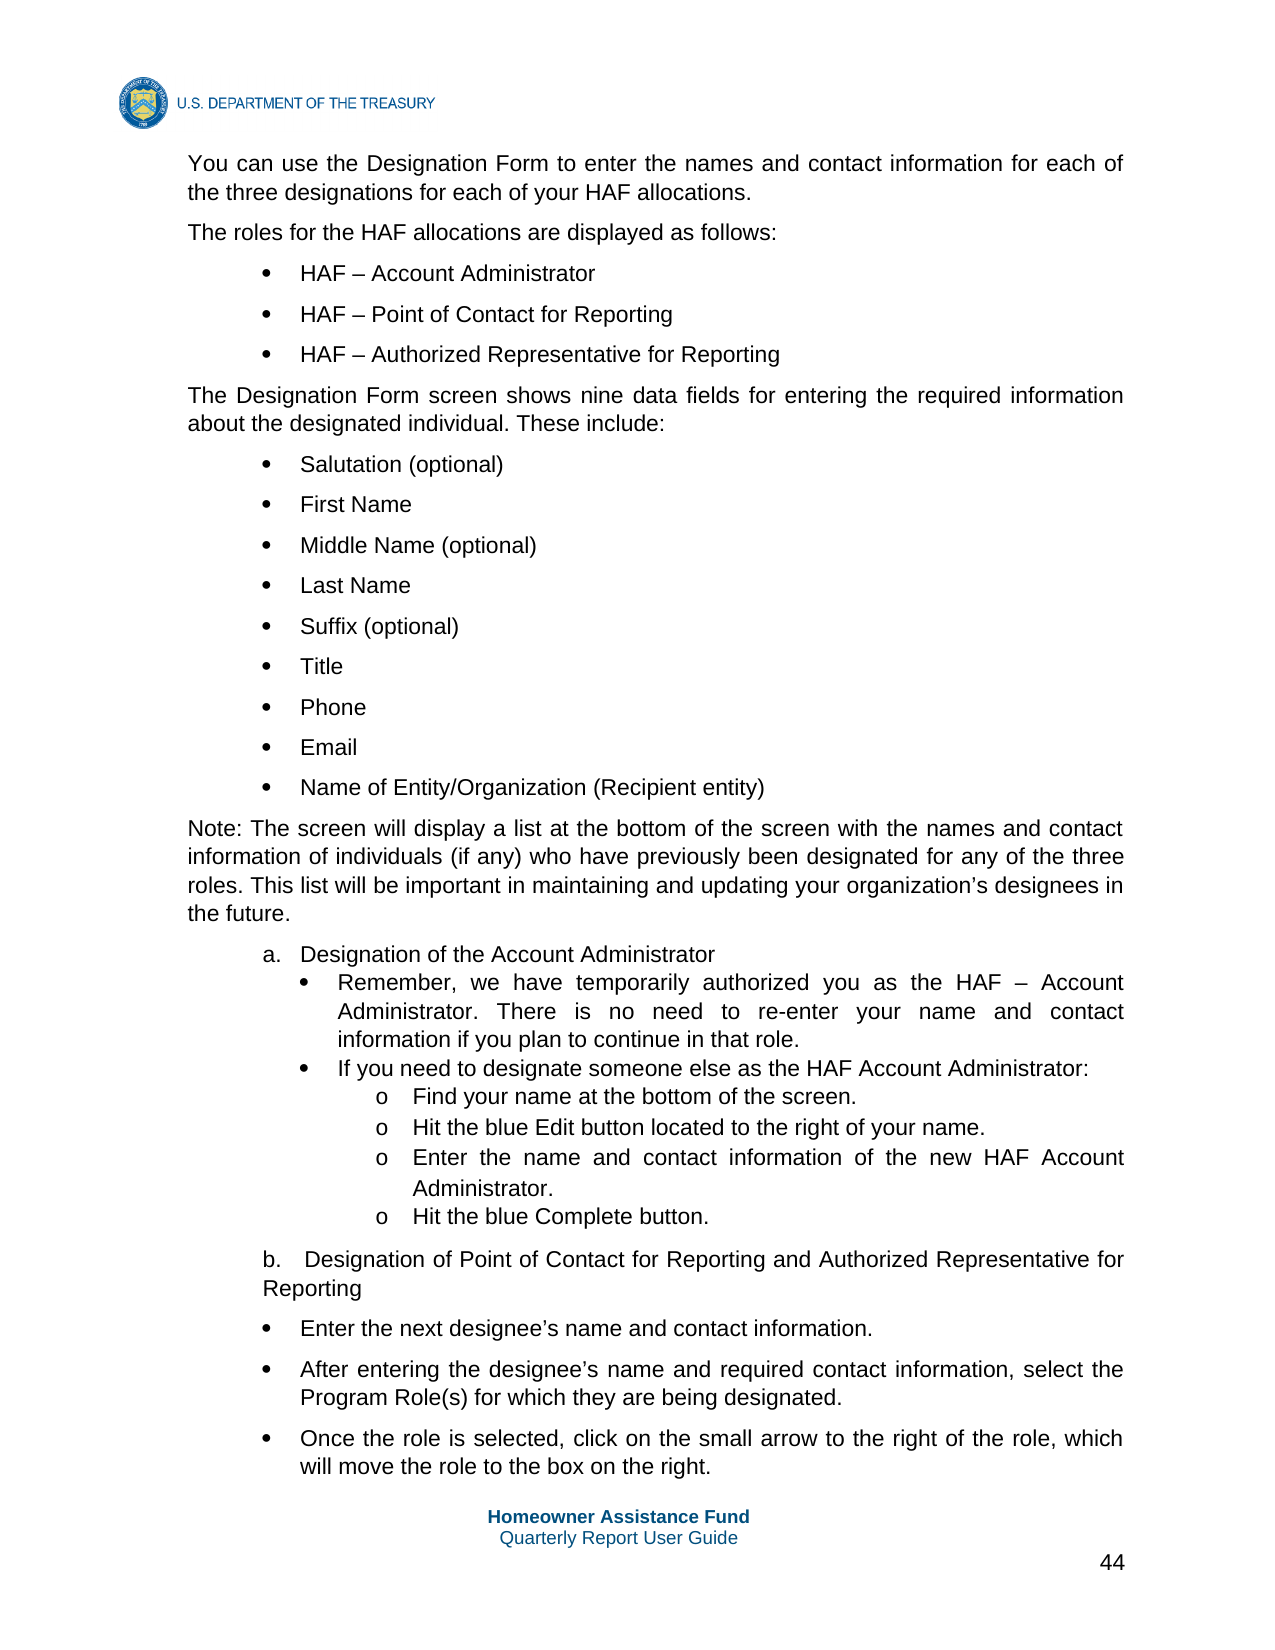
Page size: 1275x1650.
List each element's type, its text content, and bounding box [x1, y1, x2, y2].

list Remember, we have temporarily authorized you as the HAF – Account Administrator. There is no need to re-enter your name and contact information if you plan to continue in that role. [300, 969, 1125, 1053]
list Title [262, 653, 1125, 679]
list Enter the next designee’s name and contact information. [262, 1315, 1125, 1342]
text You can use the Designation Form to enter the names and contact information for each of the three designations for each of your HAF allocations. [187, 150, 1125, 205]
text The Designation Form screen shows nine data fields for entering the required information about the designated individual. These include: [187, 382, 1125, 436]
list If you need to designate someone else as the HAF Account Administrator: [300, 1055, 1125, 1081]
subtitle a. Designation of the Account Administrator [262, 941, 1125, 967]
text Note: The screen will display a list at the bottom of the screen with the names and contact information of individuals (if any) who have previously been designated for any of the three roles. This list will be important in maintaining and updating your organization’s designees in the future. [187, 815, 1125, 926]
subtitle b. Designation of Point of Contact for Reporting and Authorized Representative for Reporting [262, 1246, 1125, 1301]
list HAF – Authorized Representative for Reporting [262, 341, 1125, 367]
list Middle Name (optional) [262, 532, 1125, 558]
list HAF – Account Administrator [262, 260, 1125, 287]
list Phone [262, 693, 1125, 720]
list First Name [262, 491, 1125, 518]
list Suffix (optional) [262, 613, 1125, 639]
list Email [262, 734, 1125, 760]
list Hit the blue Complete button. [375, 1203, 1125, 1231]
list Hit the blue Edit button located to the right of your name. [375, 1114, 1125, 1142]
list Find your name at the bottom of the screen. [375, 1083, 1125, 1111]
text The roles for the HAF allocations are displayed as follows: [187, 219, 1125, 246]
list HAF – Point of Contact for Reporting [262, 301, 1125, 327]
list Name of Entity/Organization (Recipient entity) [262, 774, 1125, 801]
list After entering the designee’s name and required contact information, select the Program Role(s) for which they are being designated. [262, 1356, 1125, 1411]
list Enter the name and contact information of the new HAF Account Administrator. [375, 1144, 1125, 1201]
list Salutation (optional) [262, 451, 1125, 477]
list Once the role is selected, click on the small arrow to the right of the role, which will move the role to the box on the right. [262, 1425, 1125, 1479]
picture [112, 75, 438, 132]
list Last Name [262, 572, 1125, 598]
